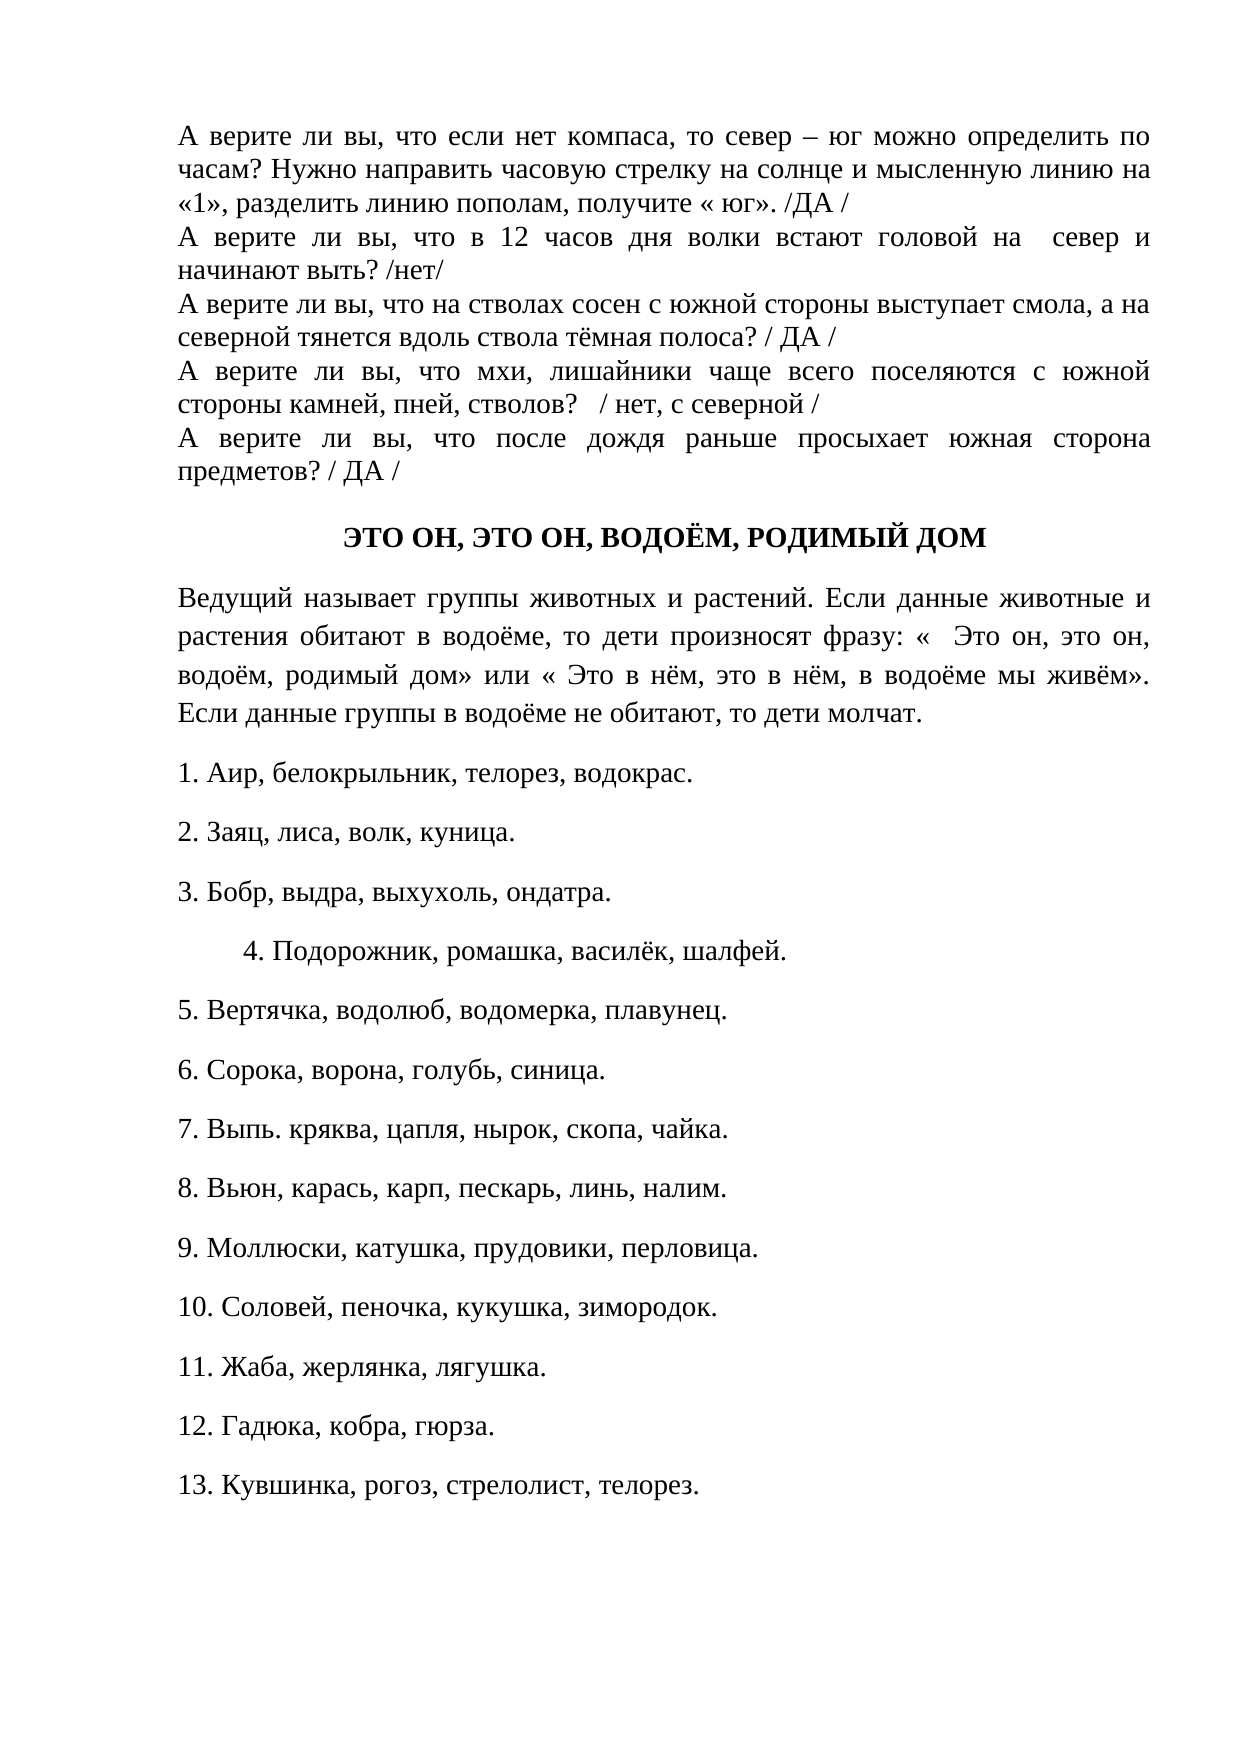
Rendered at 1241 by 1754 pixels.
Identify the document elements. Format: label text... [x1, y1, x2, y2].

text А верите ли вы, что если нет компаса, то север – юг можно определить по часам? Нужно направить часовую стрелку на солнце и мысленную линию на «1», разделить линию пополам, получите « юг». /ДА / [177, 118, 1152, 219]
text 5. Вертячка, водолюб, водомерка, плавунец. [177, 992, 1152, 1026]
text А верите ли вы, что после дождя раньше просыхает южная сторона предметов? / ДА / [177, 420, 1152, 487]
text 13. Кувшинка, рогоз, стрелолист, телорез. [177, 1467, 1152, 1501]
text 10. Соловей, пеночка, кукушка, зимородок. [177, 1289, 1152, 1323]
text А верите ли вы, что на стволах сосен с южной стороны выступает смола, а на северной тянется вдоль ствола тёмная полоса? / ДА / [177, 286, 1152, 353]
text 4. Подорожник, ромашка, василёк, шалфей. [177, 933, 1152, 967]
text 2. Заяц, лиса, волк, куница. [177, 814, 1152, 848]
text 6. Сорока, ворона, голубь, синица. [177, 1052, 1152, 1085]
text Ведущий называет группы животных и растений. Если данные животные и растения обитают в водоёме, то дети произносят фразу: « Это он, это он, водоём, родимый дом» или « Это в нём, это в нём, в водоёме мы живём». Если данные группы в водоёме не обитают, то дети молчат. [177, 580, 1152, 729]
text 3. Бобр, выдра, выхухоль, ондатра. [177, 874, 1152, 907]
text 1. Аир, белокрыльник, телорез, водокрас. [177, 755, 1152, 788]
text 11. Жаба, жерлянка, лягушка. [177, 1349, 1152, 1382]
text 8. Вьюн, карась, карп, пескарь, линь, налим. [177, 1171, 1152, 1204]
text А верите ли вы, что в 12 часов дня волки встают головой на север и начинают выть? /нет/ [177, 219, 1152, 286]
text 7. Выпь. кряква, цапля, нырок, скопа, чайка. [177, 1111, 1152, 1145]
text 9. Моллюски, катушка, прудовики, перловица. [177, 1230, 1152, 1263]
text ЭТО ОН, ЭТО ОН, ВОДОЁМ, РОДИМЫЙ ДОМ [177, 521, 1152, 554]
text А верите ли вы, что мхи, лишайники чаще всего поселяются с южной стороны камней, пней, стволов? / нет, с северной / [177, 353, 1152, 420]
text 12. Гадюка, кобра, гюрза. [177, 1408, 1152, 1442]
